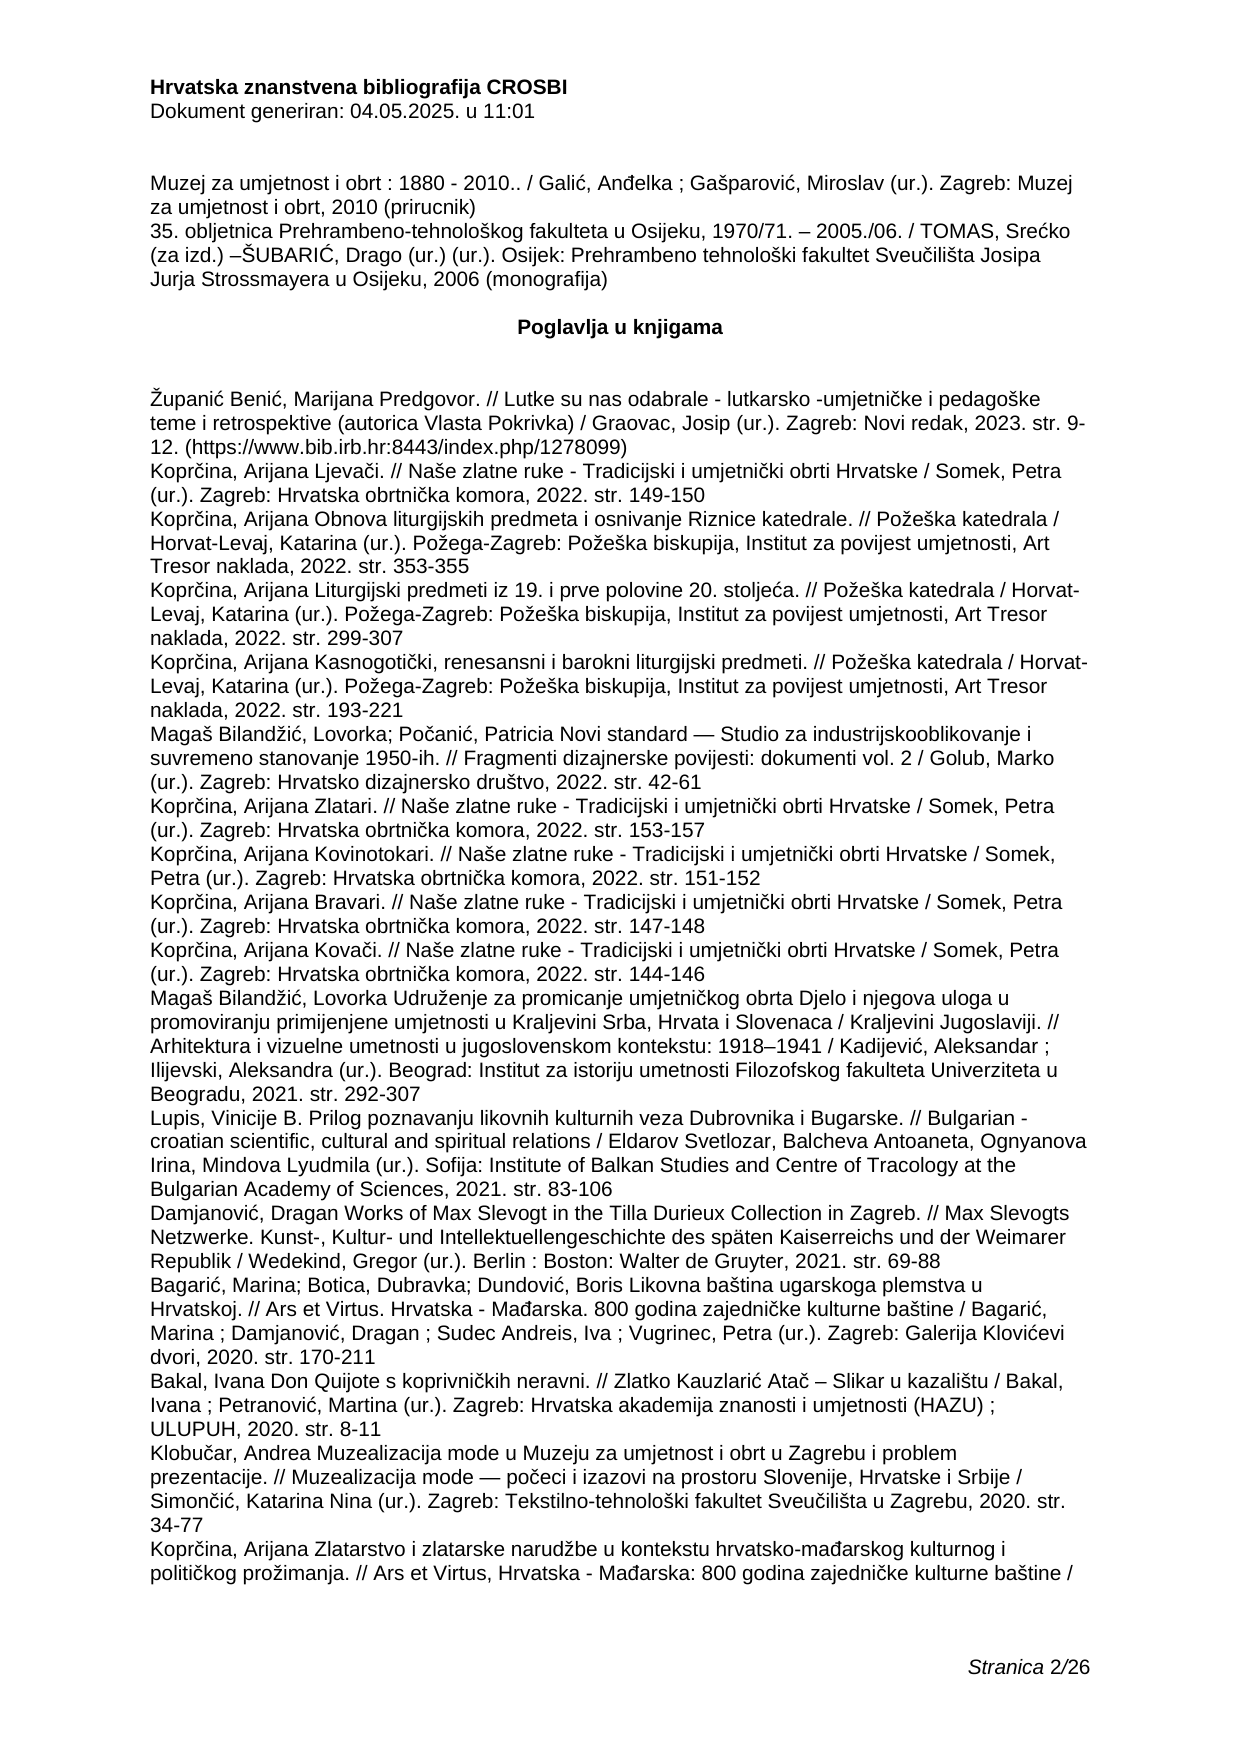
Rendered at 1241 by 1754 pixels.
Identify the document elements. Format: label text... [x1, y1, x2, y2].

text Koprčina, Arijana [150, 1537, 1090, 1584]
text Koprčina, Arijana [150, 650, 1090, 722]
text Županić Benić, Marijana [150, 387, 1090, 458]
text 35. obljetnica Prehrambeno-tehnološkog fakulteta u Osijeku, 1970/71. – 2005./06. / TOMAS, Srećko (za izd.) –ŠUBARIĆ, Drago (ur.) (ur.). Osijek: Prehrambeno tehnološki fakultet Sveučilišta Josipa Jurja Strossmayera u Osijeku, 2006 (monografija) [150, 219, 1090, 291]
text Bagarić, Marina; Botica, Dubravka; Dundović, Boris [150, 1273, 1090, 1369]
text Bakal, Ivana [150, 1369, 1090, 1441]
subtitle Poglavlja u knjigama [150, 315, 1090, 339]
text Damjanović, Dragan [150, 1201, 1090, 1273]
text Magaš Bilandžić, Lovorka; Počanić, Patricia [150, 722, 1090, 794]
text Koprčina, Arijana [150, 842, 1090, 890]
text Koprčina, Arijana [150, 578, 1090, 650]
text Muzej za umjetnost i obrt : 1880 - 2010.. / Galić, Anđelka ; Gašparović, Miroslav (ur.). Zagreb: Muzej za umjetnost i obrt, 2010 (prirucnik) [150, 171, 1090, 219]
text Koprčina, Arijana [150, 890, 1090, 938]
text Lupis, Vinicije B. [150, 1105, 1090, 1201]
text Koprčina, Arijana [150, 458, 1090, 506]
text Koprčina, Arijana [150, 938, 1090, 986]
text Koprčina, Arijana [150, 794, 1090, 842]
text Magaš Bilandžić, Lovorka [150, 986, 1090, 1105]
text Klobučar, Andrea [150, 1441, 1090, 1537]
text Koprčina, Arijana [150, 506, 1090, 578]
